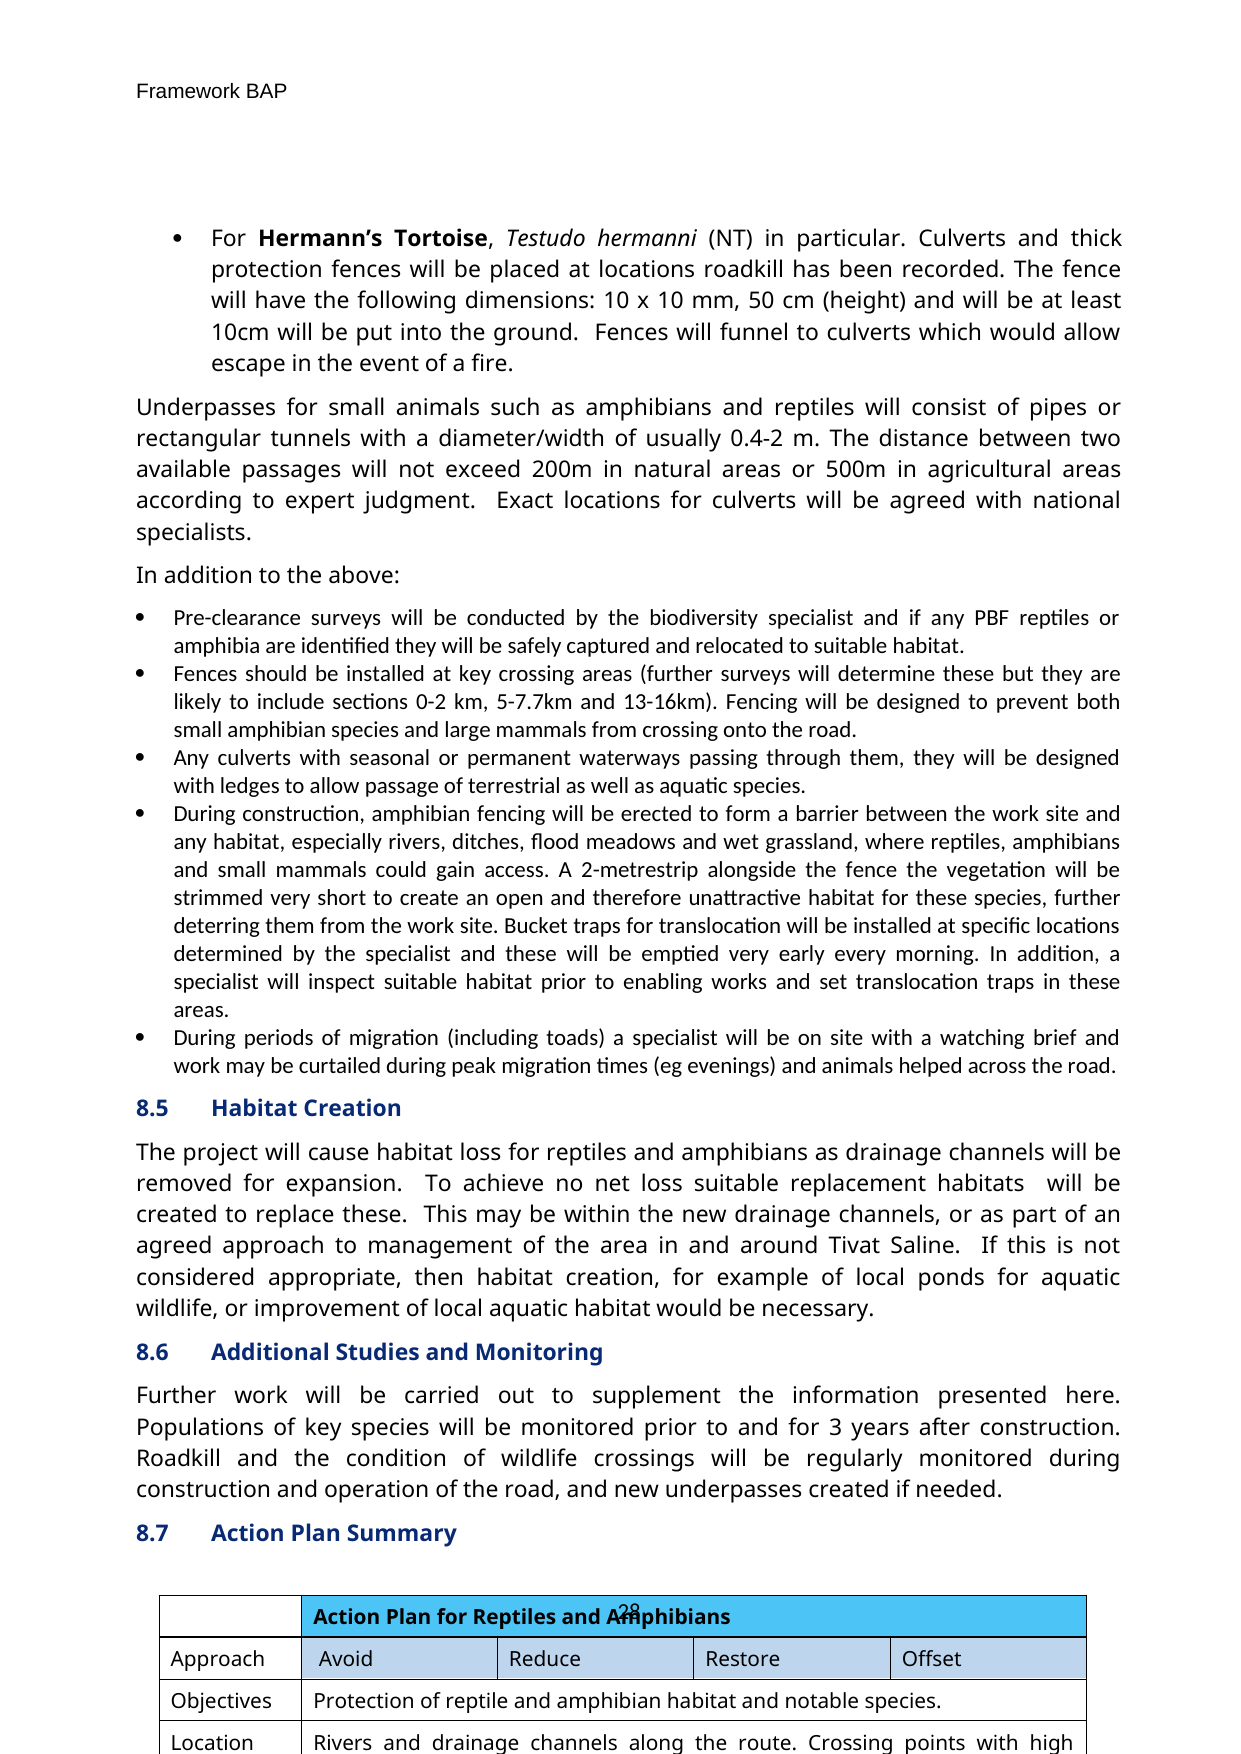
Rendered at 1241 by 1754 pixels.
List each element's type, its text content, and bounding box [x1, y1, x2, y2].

list Any culverts with seasonal or permanent waterways passing through them, they will be designed with ledges to allow passage of terrestrial as well as aquatic species. [136, 743, 1122, 799]
text In addition to the above: [136, 559, 1122, 590]
text The project will cause habitat loss for reptiles and amphibians as drainage channels will be removed for expansion. To achieve no net loss suitable replacement habitats will be created to replace these. This may be within the new drainage channels, or as part of an agreed approach to management of the area in and around Tivat Saline. If this is not considered appropriate, then habitat creation, for example of local ponds for aquatic wildlife, or improvement of local aquatic habitat would be necessary. [136, 1136, 1122, 1323]
text Further work will be carried out to supplement the information presented here. Populations of key species will be monitored prior to and for 3 years after construction. Roadkill and the condition of wildlife crossings will be regularly monitored during construction and operation of the road, and new underpasses created if needed. [136, 1379, 1122, 1504]
subtitle Additional Studies and Monitoring [136, 1336, 1122, 1367]
list During construction, amphibian fencing will be erected to form a barrier between the work site and any habitat, especially rivers, ditches, flood meadows and wet grassland, where reptiles, amphibians and small mammals could gain access. A 2-metrestrip alongside the fence the vegetation will be strimmed very short to create an open and therefore unattractive habitat for these species, further deterring them from the work site. Bucket traps for translocation will be installed at specific locations determined by the specialist and these will be emptied very early every morning. In addition, a specialist will inspect suitable habitat prior to enabling works and set translocation traps in these areas. [136, 799, 1122, 1023]
list Pre-clearance surveys will be conducted by the biodiversity specialist and if any PBF reptiles or amphibia are identified they will be safely captured and relocated to suitable habitat. [136, 603, 1122, 659]
list During periods of migration (including toads) a specialist will be on site with a watching brief and work may be curtailed during peak migration times (eg evenings) and animals helped across the road. [136, 1023, 1122, 1079]
subtitle Habitat Creation [136, 1092, 1122, 1123]
text Underpasses for small animals such as amphibians and reptiles will consist of pipes or rectangular tunnels with a diameter/width of usually 0.4-2 m. The distance between two available passages will not exceed 200m in natural areas or 500m in agricultural areas according to expert judgment. Exact locations for culverts will be agreed with national specialists. [136, 390, 1122, 547]
list Fences should be installed at key crossing areas (further surveys will determine these but they are likely to include sections 0-2 km, 5-7.7km and 13-16km). Fencing will be designed to prevent both small amphibian species and large mammals from crossing onto the road. [136, 659, 1122, 743]
list For Hermann’s Tortoise, Testudo hermanni (NT) in particular. Culverts and thick protection fences will be placed at locations roadkill has been recorded. The fence will have the following dimensions: 10 x 10 mm, 50 cm (height) and will be at least 10cm will be put into the ground. Fences will funnel to culverts which would allow escape in the event of a fire. [173, 222, 1122, 378]
subtitle Action Plan Summary [136, 1517, 1122, 1548]
